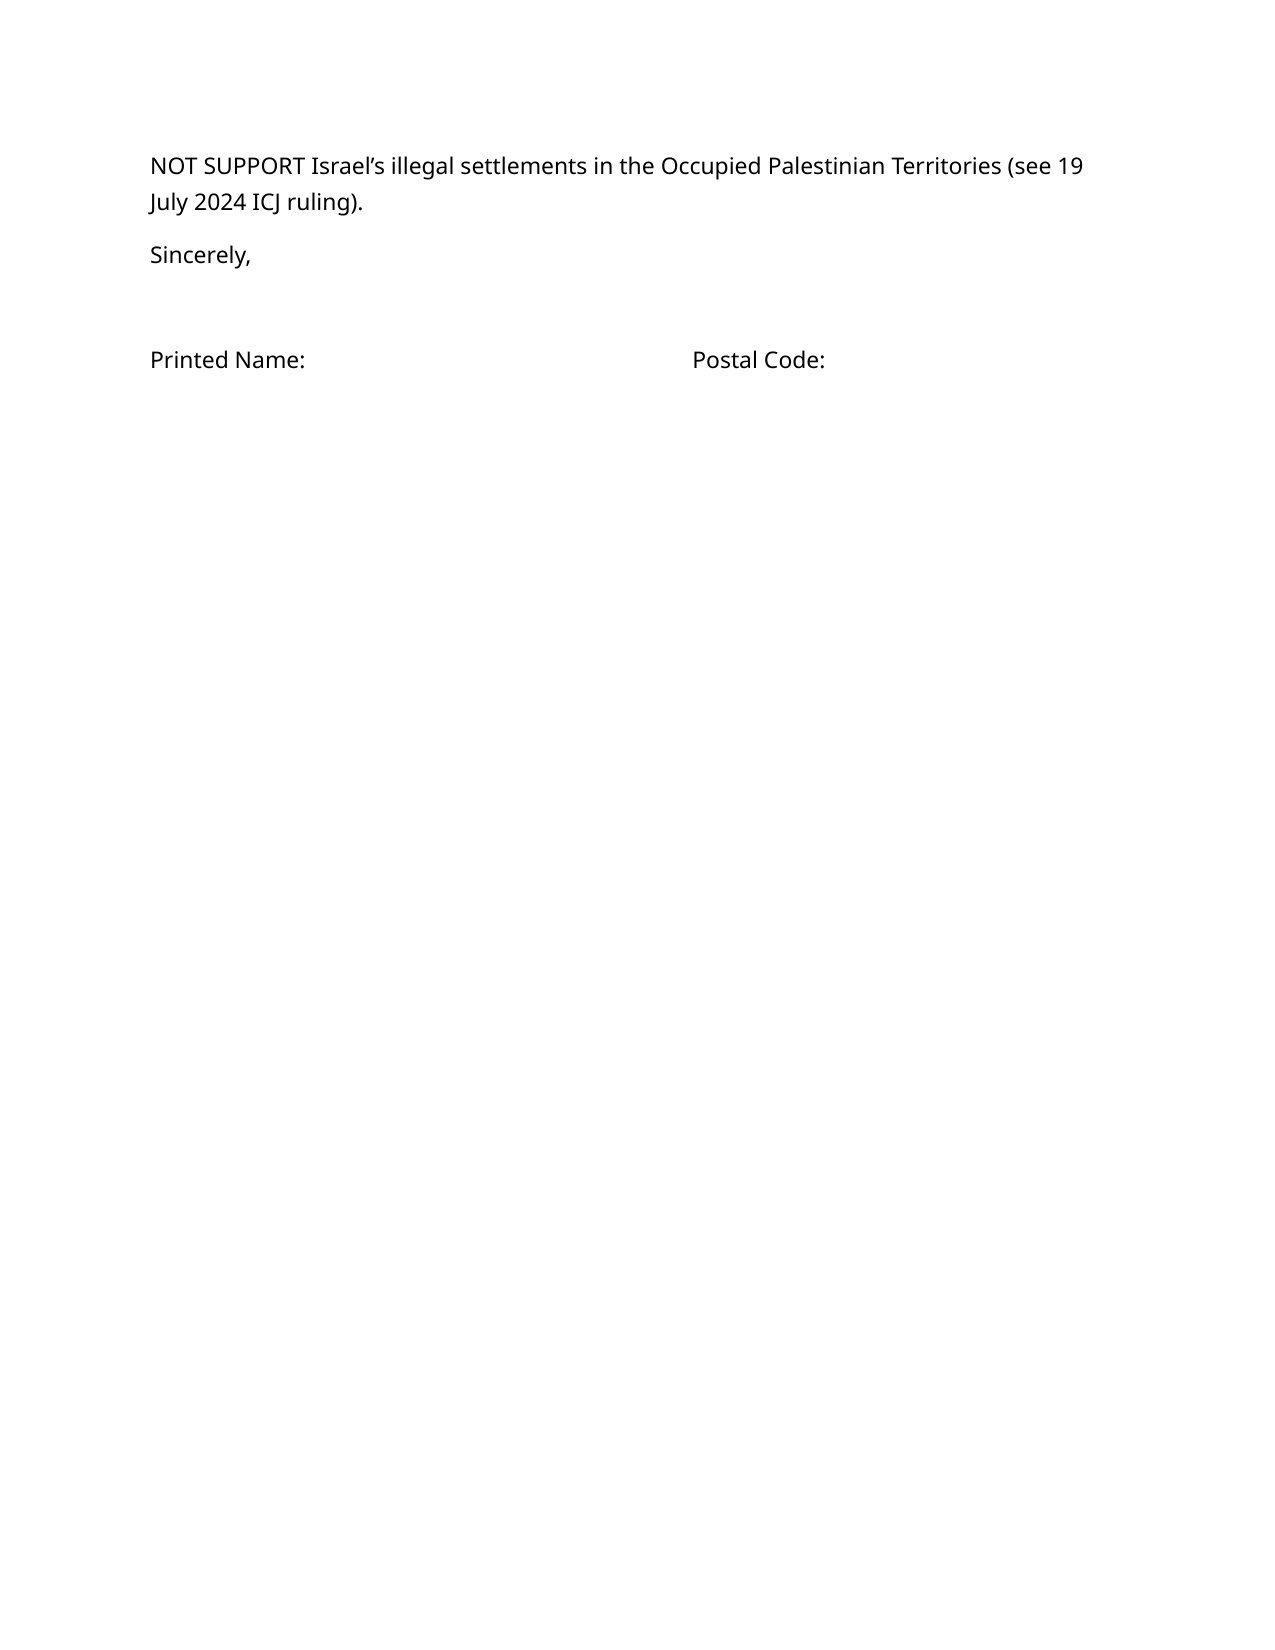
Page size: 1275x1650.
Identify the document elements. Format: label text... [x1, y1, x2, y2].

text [150, 150, 1125, 217]
text Sincerely, [150, 238, 1125, 270]
text Printed Name: Postal Code: [150, 344, 1125, 375]
